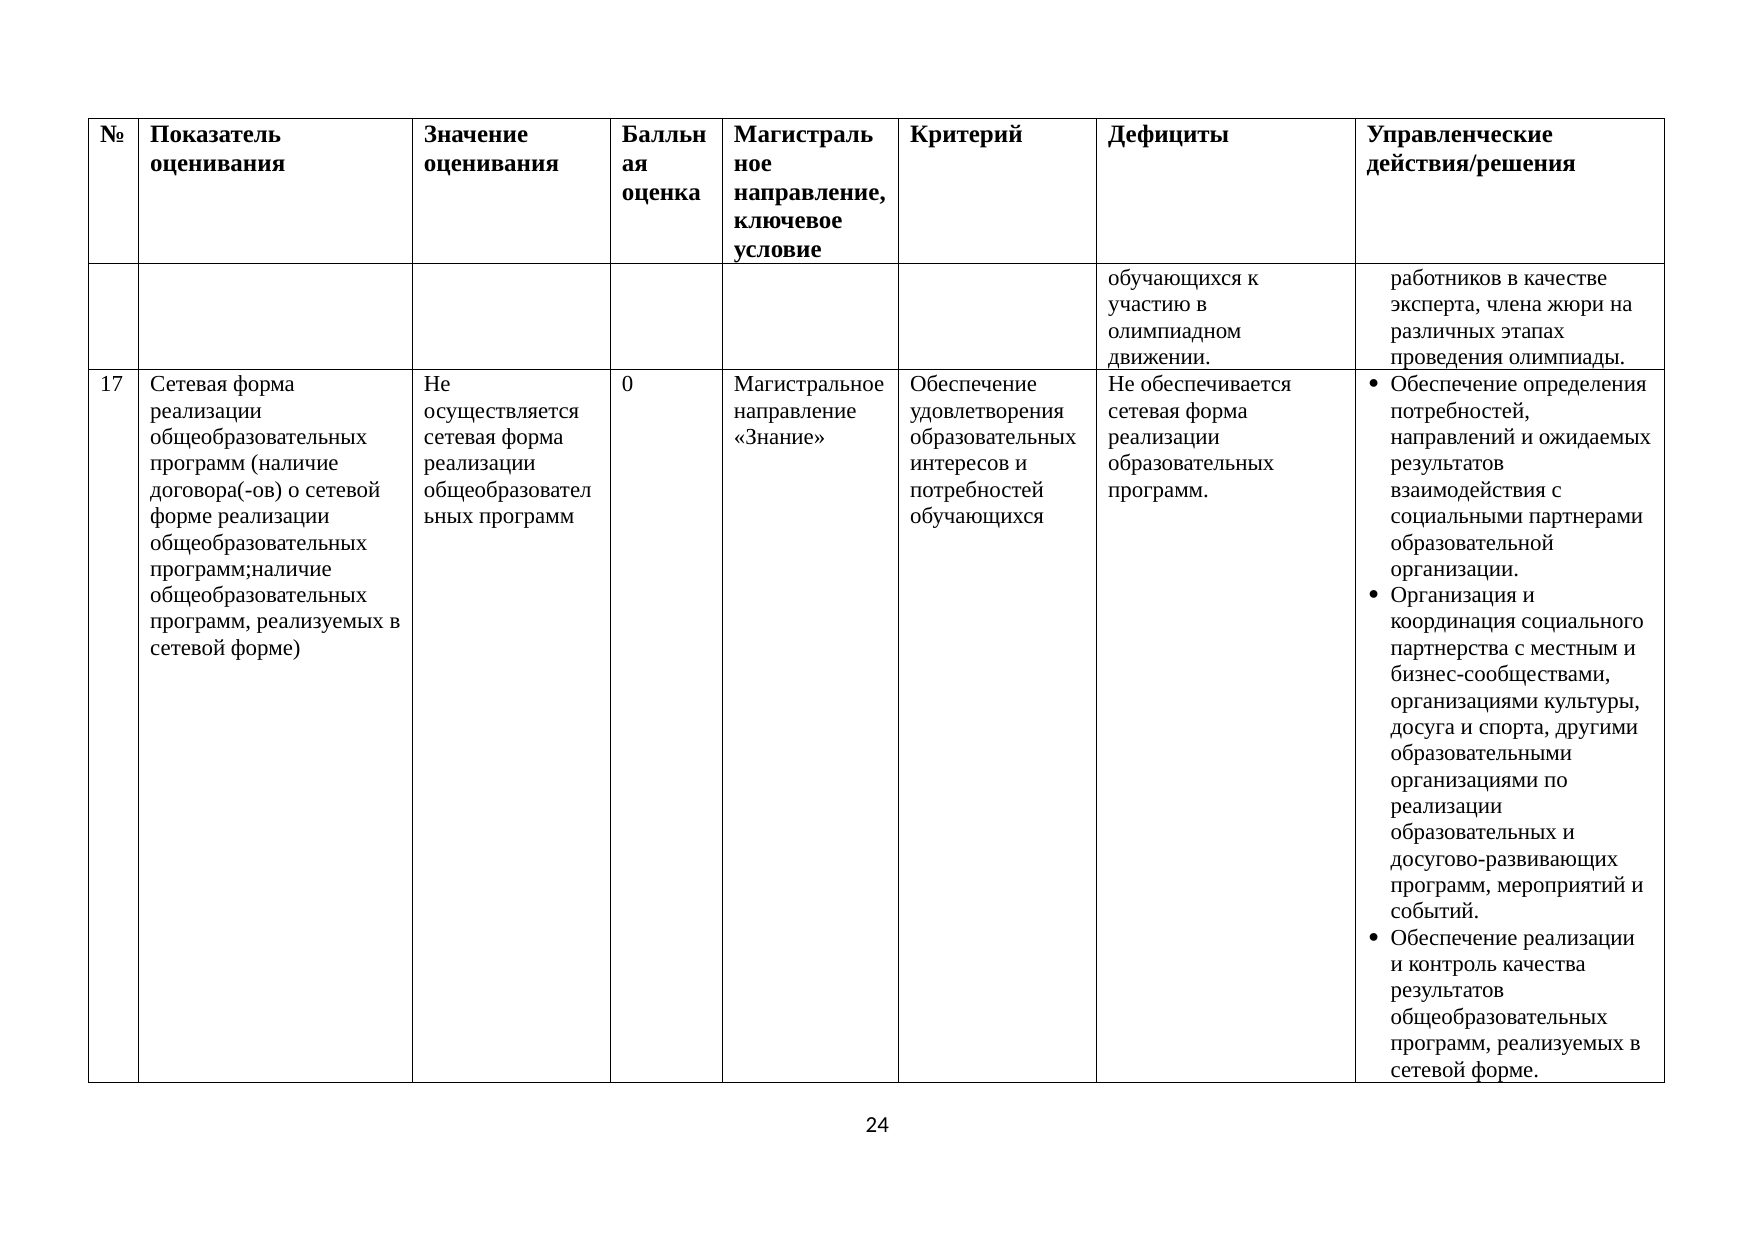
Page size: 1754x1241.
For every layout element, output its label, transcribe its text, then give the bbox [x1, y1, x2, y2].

table_header № [89, 119, 138, 263]
table_cell Не обеспечивается сетевая форма реализации образовательных программ. [1097, 370, 1355, 1082]
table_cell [1356, 264, 1664, 369]
table_cell Не осуществляется сетевая форма реализации общеобразовательных программ [413, 370, 610, 1082]
table_cell Обеспечение определения потребностей, направлений и ожидаемых результатов взаимодействия с социальными партнерами образовательной организации. Организация и координация социального партнерства с местным и бизнес-сообществами, организациями культуры, досуга и спорта, другими образовательными организациями по реализации образовательных и досугово-развивающих программ, мероприятий и событий. Обеспечение реализации и контроль качества результатов общеобразовательных программ, реализуемых в сетевой форме. [1356, 370, 1664, 1082]
table_header Критерий [899, 119, 1096, 263]
table_cell 0 [611, 370, 722, 1082]
table_header Показатель оценивания [139, 119, 412, 263]
table_cell Магистральное направление «Знание» [723, 370, 898, 1082]
table_header Магистральное направление, ключевое условие [723, 119, 898, 263]
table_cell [1097, 264, 1355, 369]
table_header Балльная оценка [611, 119, 722, 263]
table_header Значение оценивания [413, 119, 610, 263]
table_cell Сетевая форма реализации общеобразовательных программ (наличие договора(-ов) о сетевой форме реализации общеобразовательных программ;наличие общеобразовательных программ, реализуемых в сетевой форме) [139, 370, 412, 1082]
table_header Дефициты [1097, 119, 1355, 263]
table_cell 17 [89, 370, 138, 1082]
table_cell Обеспечение удовлетворения образовательных интересов и потребностей обучающихся [899, 370, 1096, 1082]
table_header Управленческие действия/решения [1356, 119, 1664, 263]
